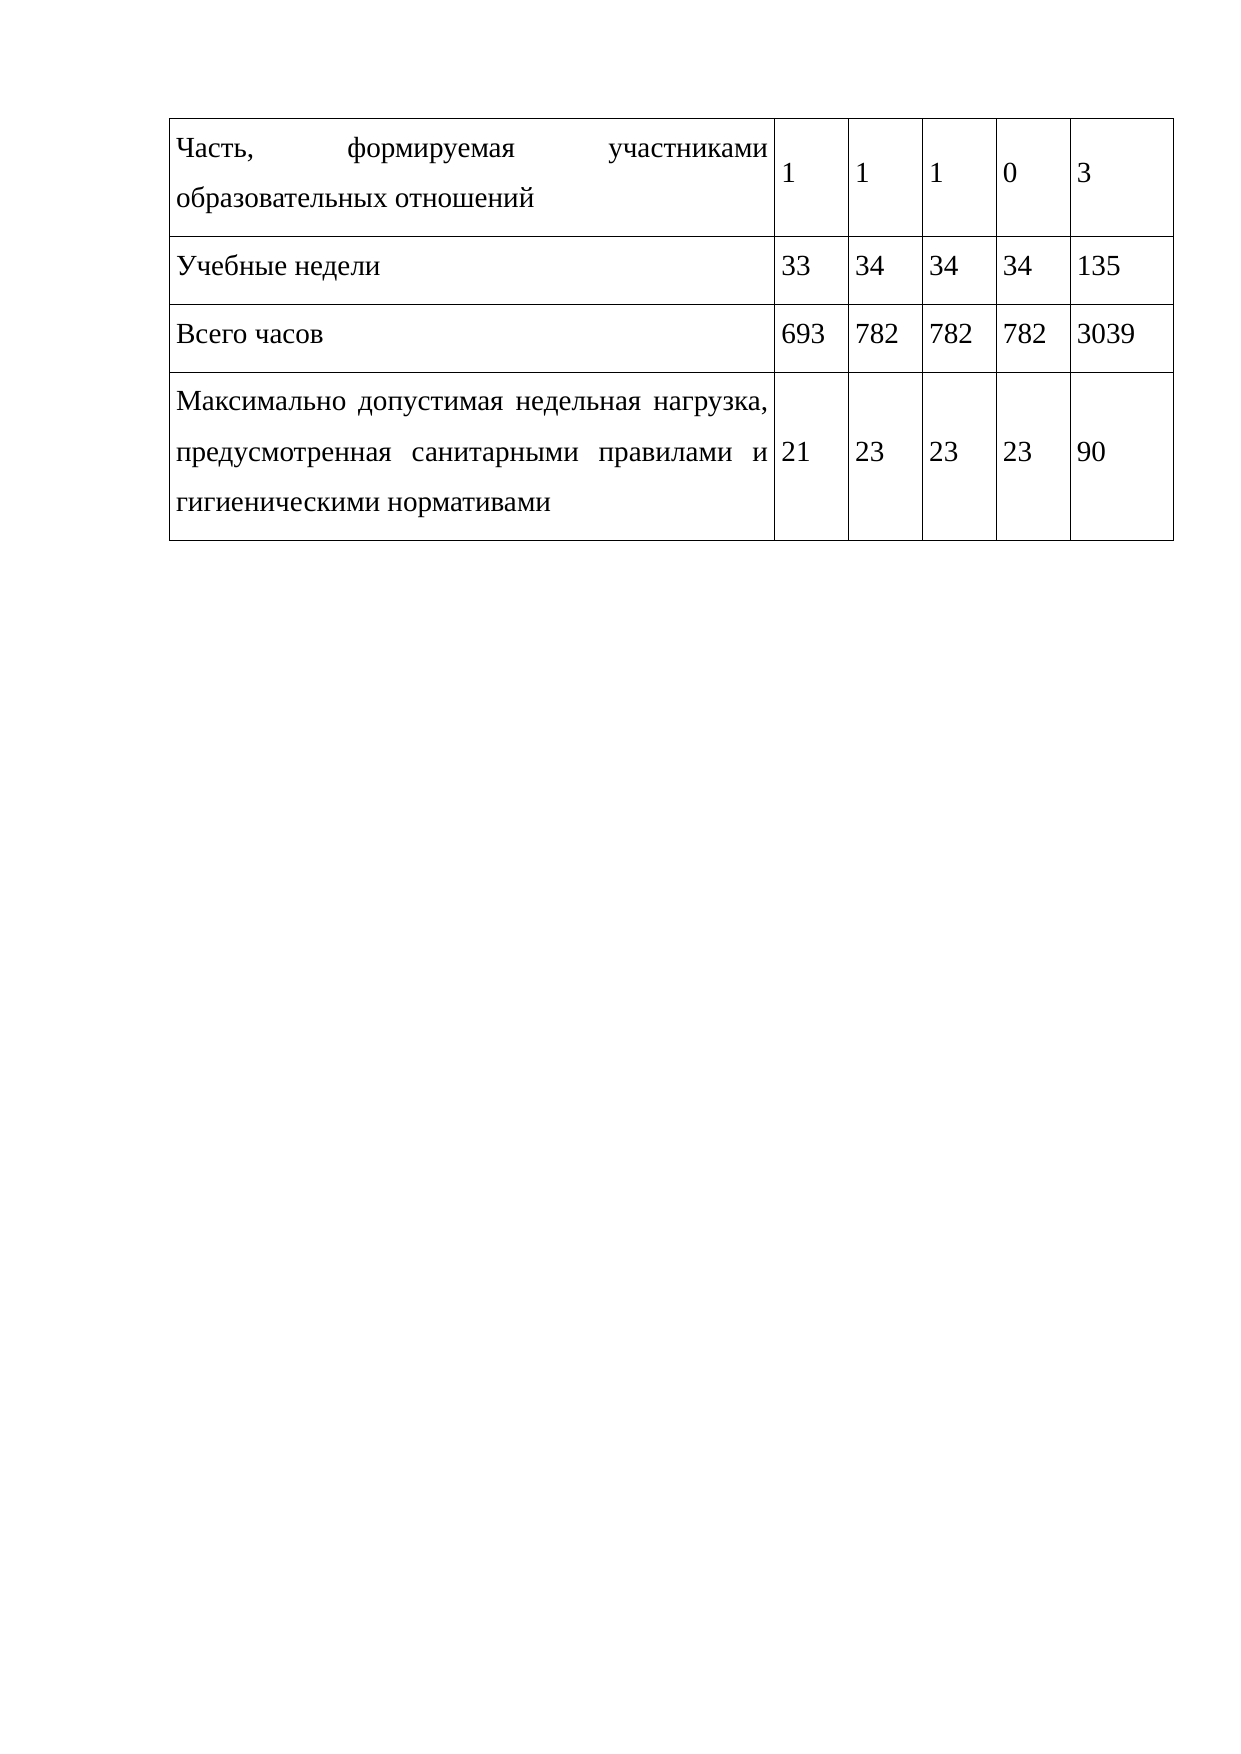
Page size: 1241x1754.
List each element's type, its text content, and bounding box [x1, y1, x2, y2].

table_cell 782 [923, 305, 996, 372]
table_cell 782 [997, 305, 1070, 372]
table_cell 0 [997, 119, 1070, 236]
table_cell 21 [775, 373, 848, 540]
table_cell 693 [775, 305, 848, 372]
table_cell 3039 [1071, 305, 1173, 372]
table_cell 23 [923, 373, 996, 540]
table_cell 33 [775, 237, 848, 304]
table_cell 23 [849, 373, 922, 540]
table_cell Максимально допустимая недельная нагрузка, предусмотренная санитарными правилами и гигиеническими нормативами [170, 373, 774, 540]
table_cell 34 [997, 237, 1070, 304]
table_cell 1 [923, 119, 996, 236]
table_cell 23 [997, 373, 1070, 540]
table_cell 90 [1071, 373, 1173, 540]
table_cell 1 [849, 119, 922, 236]
table_cell Часть, формируемая участниками образовательных отношений [170, 119, 774, 236]
table_cell Всего часов [170, 305, 774, 372]
table_cell 135 [1071, 237, 1173, 304]
table_cell 782 [849, 305, 922, 372]
table_cell 34 [849, 237, 922, 304]
table_cell Учебные недели [170, 237, 774, 304]
table_cell 3 [1071, 119, 1173, 236]
table_cell 34 [923, 237, 996, 304]
table_cell 1 [775, 119, 848, 236]
